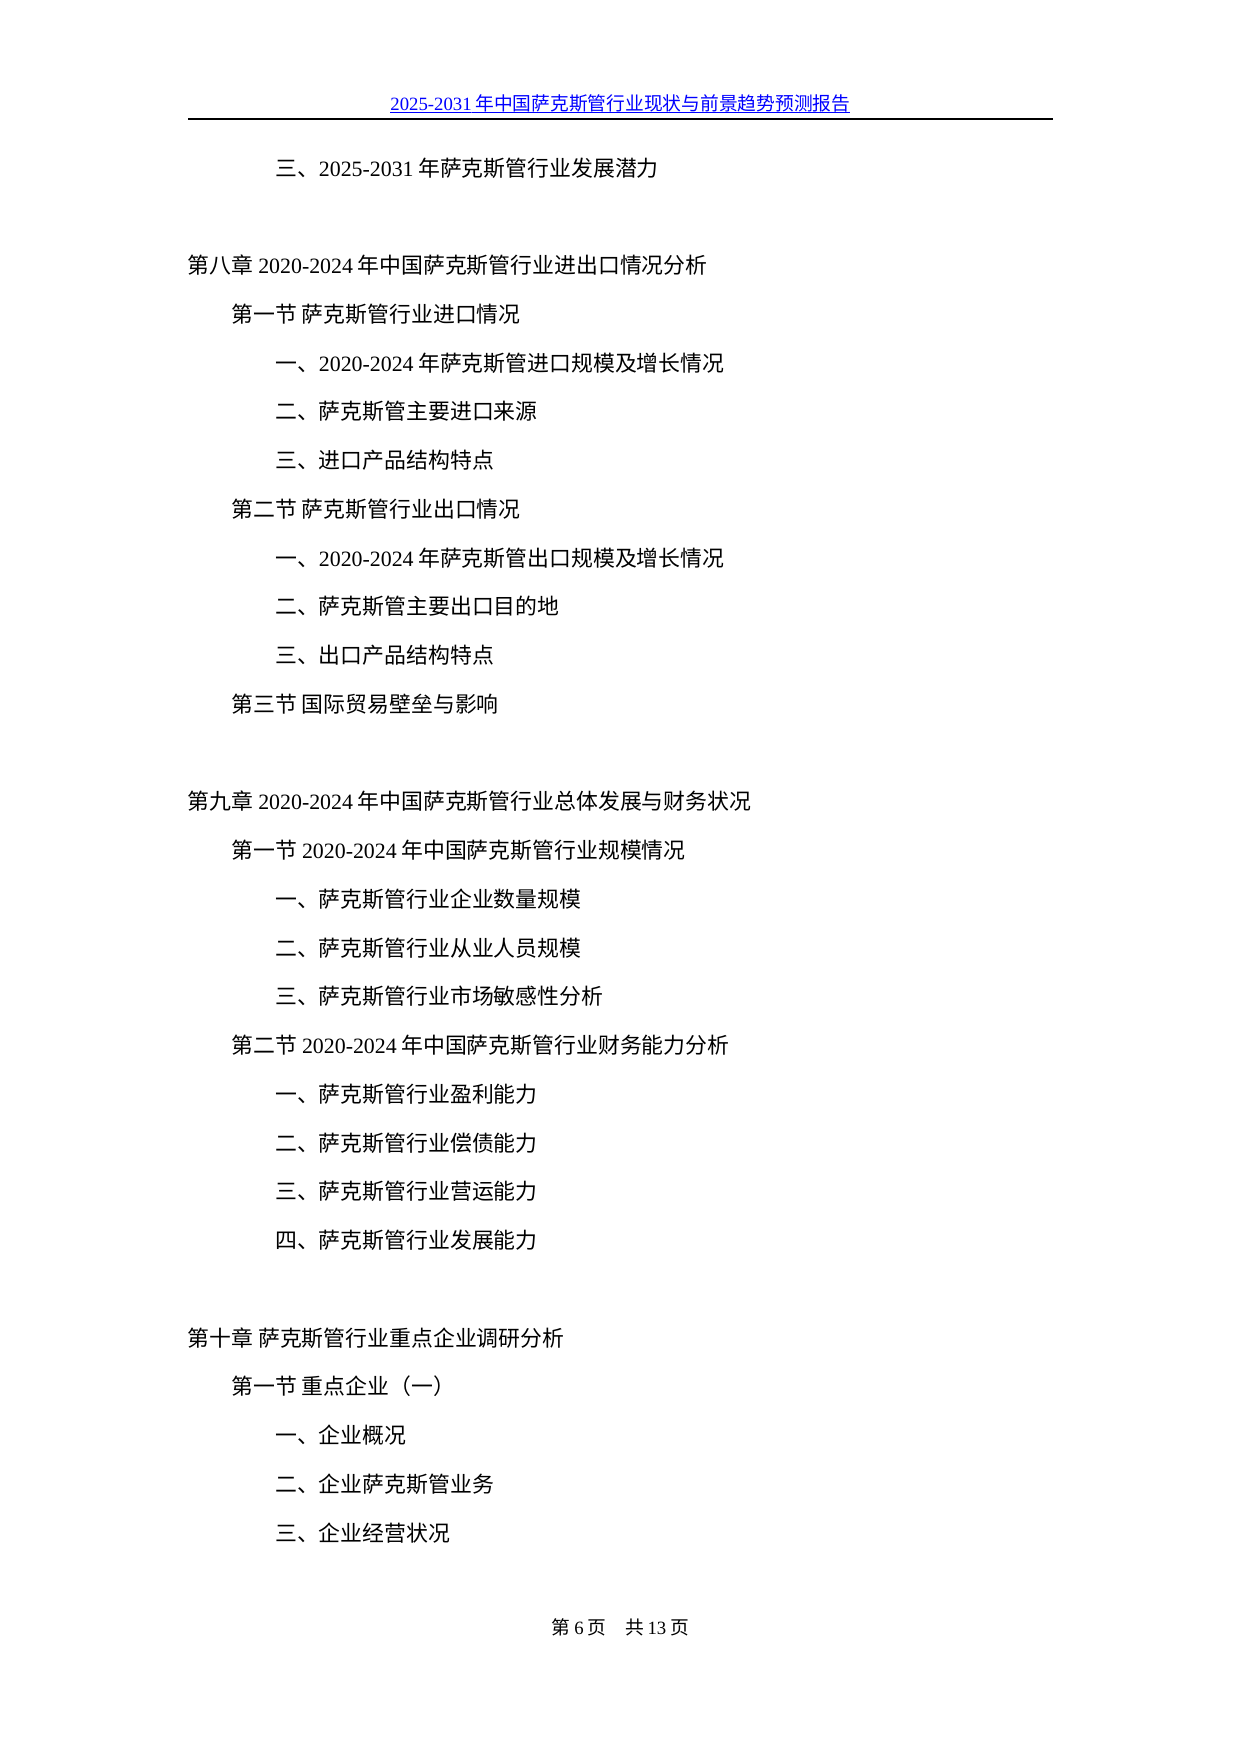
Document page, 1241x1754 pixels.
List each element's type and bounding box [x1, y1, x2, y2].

text [187, 150, 1053, 1548]
